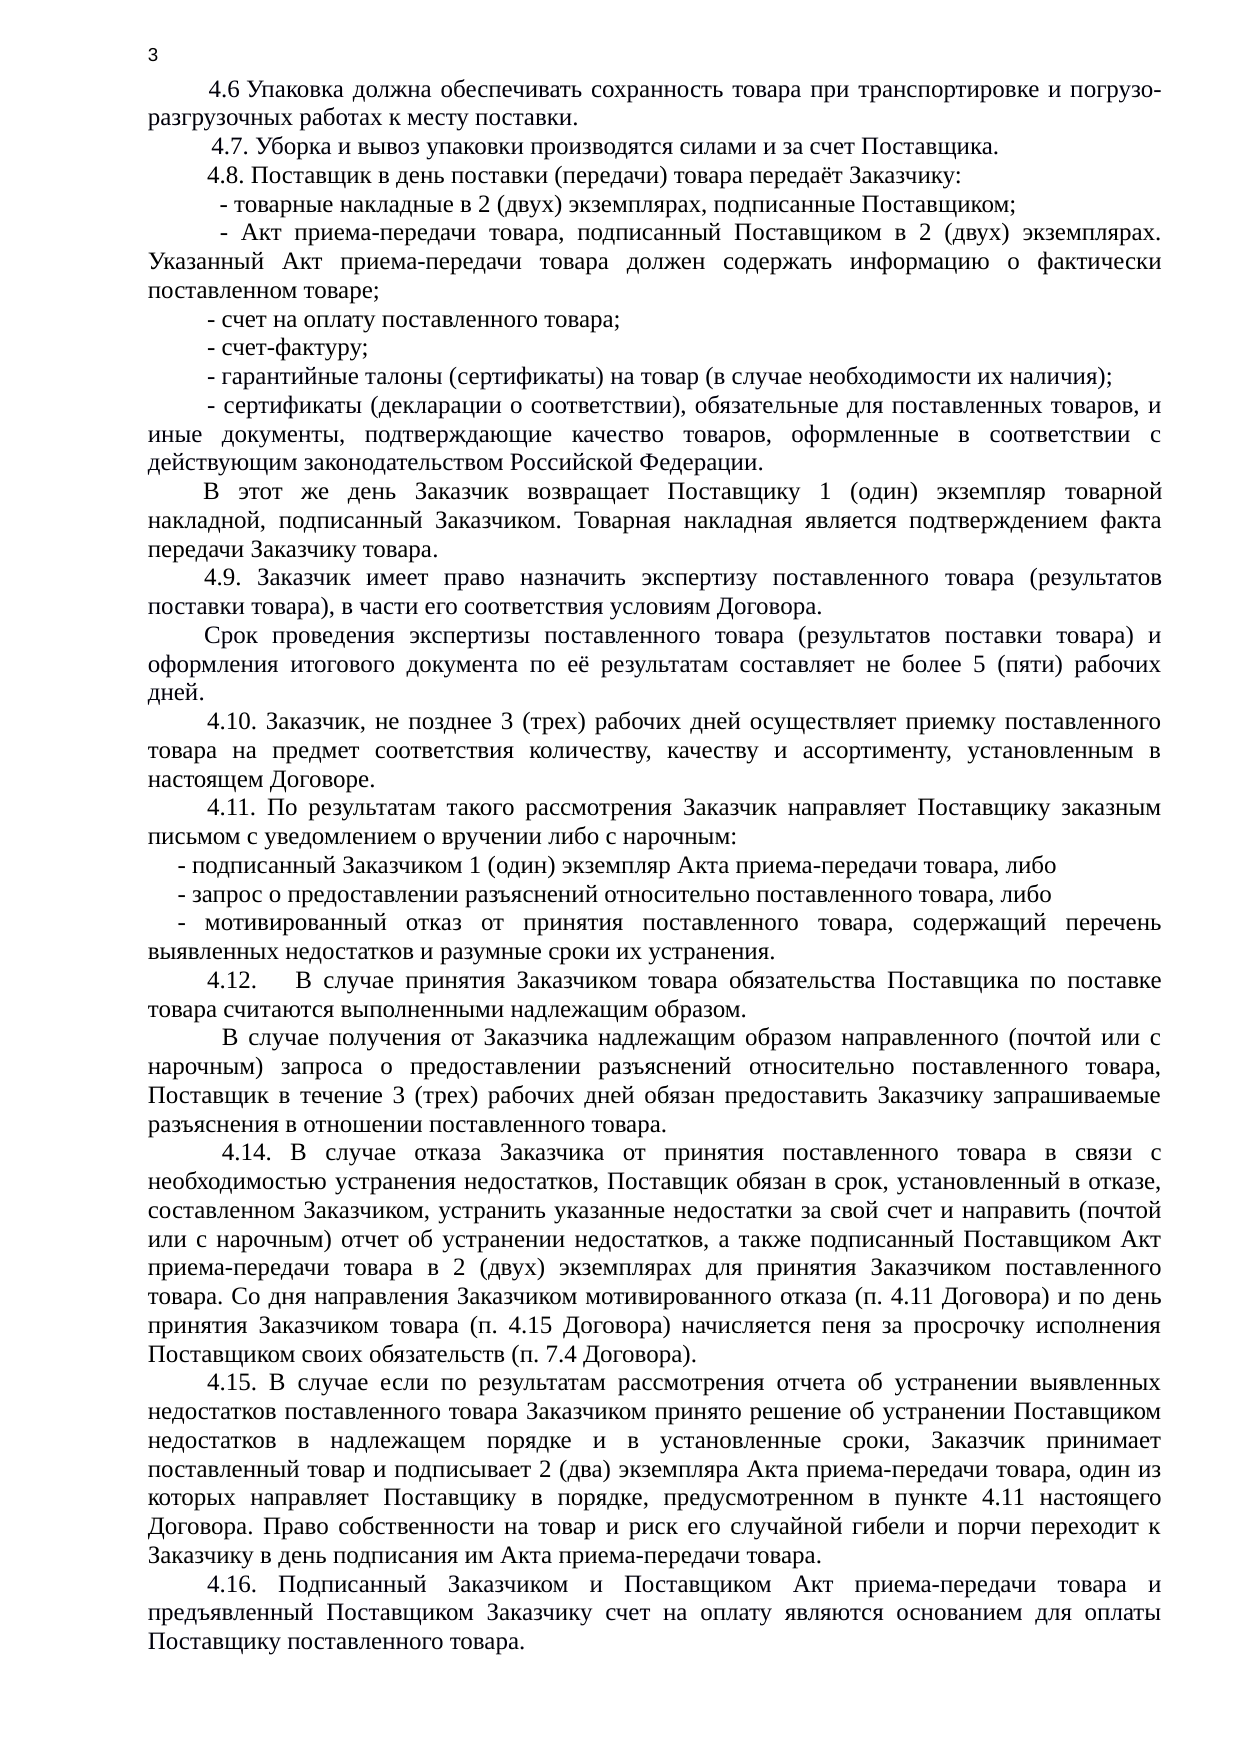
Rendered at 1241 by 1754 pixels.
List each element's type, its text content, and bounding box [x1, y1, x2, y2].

text 4.16. Подписанный Заказчиком и Поставщиком Акт приема-передачи товара и предъявленный Поставщиком Заказчику счет на оплату являются основанием для оплаты Поставщику поставленного товара. [148, 1569, 1162, 1655]
text В случае получения от Заказчика надлежащим образом направленного (почтой или с нарочным) запроса о предоставлении разъяснений относительно поставленного товара, Поставщик в течение 3 (трех) рабочих дней обязан предоставить Заказчику запрашиваемые разъяснения в отношении поставленного товара. [148, 1022, 1162, 1137]
text 4.7. Уборка и вывоз упаковки производятся силами и за счет Поставщика. [148, 131, 1162, 160]
text Срок проведения экспертизы поставленного товара (результатов поставки товара) и оформления итогового документа по её результатам составляет не более 5 (пяти) рабочих дней. [148, 620, 1162, 706]
list В случае принятия Заказчиком товара обязательства Поставщика по поставке товара считаются выполненными надлежащим образом. [148, 965, 1162, 1022]
text 4.6 Упаковка должна обеспечивать сохранность товара при транспортировке и погрузо-разгрузочных работах к месту поставки. [148, 74, 1162, 131]
text 4.11. По результатам такого рассмотрения Заказчик направляет Поставщику заказным письмом с уведомлением о вручении либо с нарочным: [148, 792, 1162, 850]
text - запрос о предоставлении разъяснений относительно поставленного товара, либо [148, 879, 1162, 907]
text - товарные накладные в 2 (двух) экземплярах, подписанные Поставщиком; [148, 189, 1162, 217]
text 4.15. В случае если по результатам рассмотрения отчета об устранении выявленных недостатков поставленного товара Заказчиком принято решение об устранении Поставщиком недостатков в надлежащем порядке и в установленные сроки, Заказчик принимает поставленный товар и подписывает 2 (два) экземпляра Акта приема-передачи товара, один из которых направляет Поставщику в порядке, предусмотренном в пункте 4.11 настоящего Договора. Право собственности на товар и риск его случайной гибели и порчи переходит к Заказчику в день подписания им Акта приема-передачи товара. [148, 1367, 1162, 1569]
text - гарантийные талоны (сертификаты) на товар (в случае необходимости их наличия); [148, 361, 1162, 390]
text - мотивированный отказ от принятия поставленного товара, содержащий перечень выявленных недостатков и разумные сроки их устранения. [148, 907, 1162, 965]
text 4.10. Заказчик, не позднее 3 (трех) рабочих дней осуществляет приемку поставленного товара на предмет соответствия количеству, качеству и ассортименту, установленным в настоящем Договоре. [148, 706, 1162, 792]
text В этот же день Заказчик возвращает Поставщику 1 (один) экземпляр товарной накладной, подписанный Заказчиком. Товарная накладная является подтверждением факта передачи Заказчику товара. [148, 476, 1162, 562]
text - подписанный Заказчиком 1 (один) экземпляр Акта приема-передачи товара, либо [148, 850, 1162, 879]
text - счет-фактуру; [148, 332, 1162, 361]
text - Акт приема-передачи товара, подписанный Поставщиком в 2 (двух) экземплярах. Указанный Акт приема-передачи товара должен содержать информацию о фактически поставленном товаре; [148, 217, 1162, 304]
text - счет на оплату поставленного товара; [148, 304, 1162, 332]
text 4.8. Поставщик в день поставки (передачи) товара передаёт Заказчику: [148, 160, 1162, 189]
text 4.9. Заказчик имеет право назначить экспертизу поставленного товара (результатов поставки товара), в части его соответствия условиям Договора. [148, 562, 1162, 620]
text - сертификаты (декларации о соответствии), обязательные для поставленных товаров, и иные документы, подтверждающие качество товаров, оформленные в соответствии с действующим законодательством Российской Федерации. [148, 390, 1162, 476]
text 4.14. В случае отказа Заказчика от принятия поставленного товара в связи с необходимостью устранения недостатков, Поставщик обязан в срок, установленный в отказе, составленном Заказчиком, устранить указанные недостатки за свой счет и направить (почтой или с нарочным) отчет об устранении недостатков, а также подписанный Поставщиком Акт приема-передачи товара в 2 (двух) экземплярах для принятия Заказчиком поставленного товара. Со дня направления Заказчиком мотивированного отказа (п. 4.11 Договора) и по день принятия Заказчиком товара (п. 4.15 Договора) начисляется пеня за просрочку исполнения Поставщиком своих обязательств (п. 7.4 Договора). [148, 1137, 1162, 1367]
